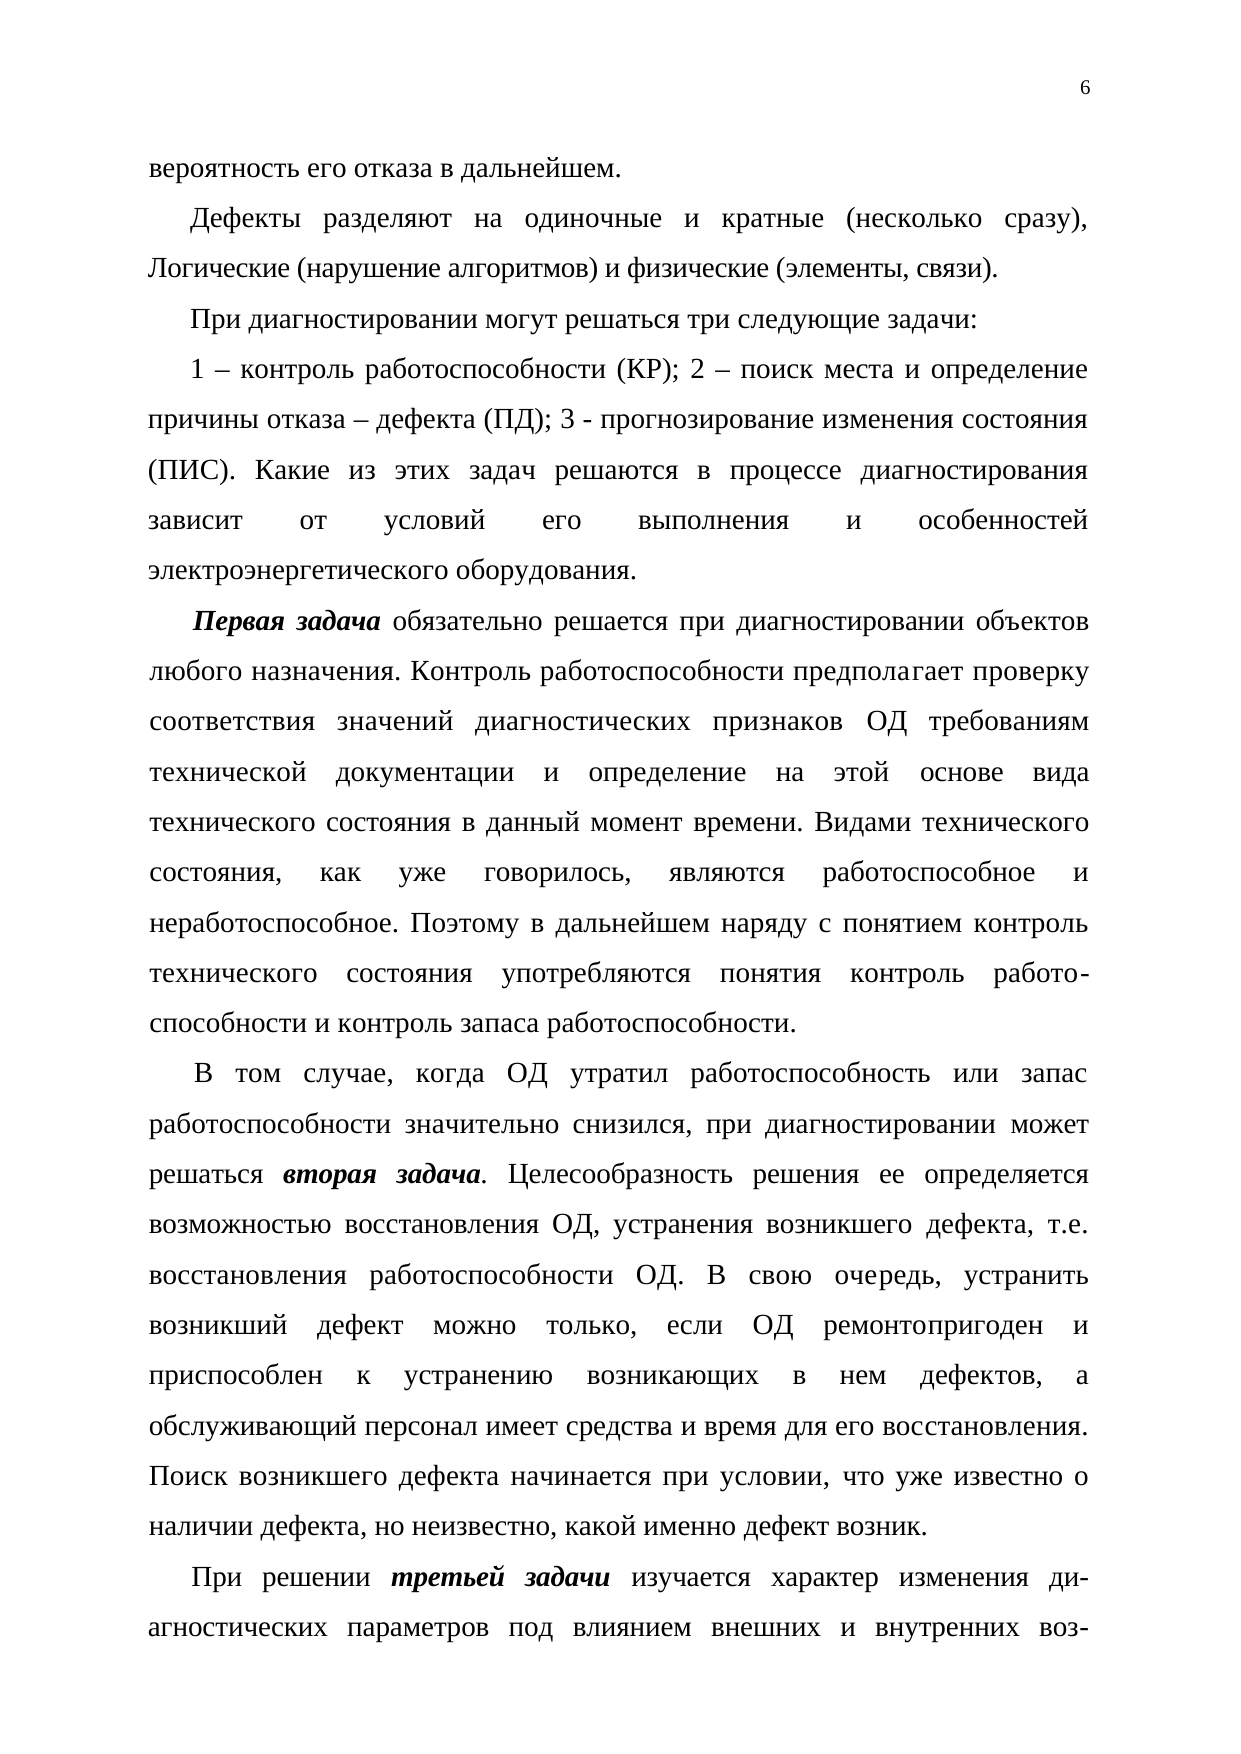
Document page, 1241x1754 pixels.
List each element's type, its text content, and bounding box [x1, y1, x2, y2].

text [148, 150, 1090, 183]
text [148, 1559, 1089, 1643]
text Первая задача обязательно решается при диагностировании объектов любого назначения. Контроль работоспособности предполагает проверку соответствия значений диагностических признаков ОД требованиям технической документации и определение на этой основе вида технического состояния в данный момент времени. Видами технического состояния, как уже говорилось, являются работоспособное и неработоспособное. Поэтому в дальнейшем наряду с понятием контроль технического состояния употребляются понятия контроль работоспособности и контроль запаса работоспособности. [149, 603, 1089, 1039]
text В том случае, когда ОД утратил работоспособность или запас работоспособности значительно снизился, при диагностировании может решаться вторая задача. Целесообразность решения ее определяется возможностью восстановления ОД, устранения возникшего дефекта, т.е. восстановления работоспособности ОД. В свою очередь, устранить возникший дефект можно только, если ОД ремонтопригоден и приспособлен к устранению возникающих в нем дефектов, а обслуживающий персонал имеет средства и время для его восстановления. Поиск возникшего дефекта начинается при условии, что уже известно о наличии дефекта, но неизвестно, какой именно дефект возник. [148, 1056, 1089, 1542]
text Дефекты разделяют на одиночные и кратные (несколько сразу), Логические (нарушение алгоритмов) и физические (элементы, связи). [148, 200, 1089, 284]
text При диагностировании могут решаться три следующие задачи: [148, 301, 1089, 334]
text 1 – контроль работоспособности (КР); 2 – поиск места и определение причины отказа – дефекта (ПД); 3 - прогнозирование изменения состояния (ПИС). Какие из этих задач решаются в процессе диагностирования зависит от условий его выполнения и особенностей электроэнергетического оборудования. [148, 351, 1089, 586]
